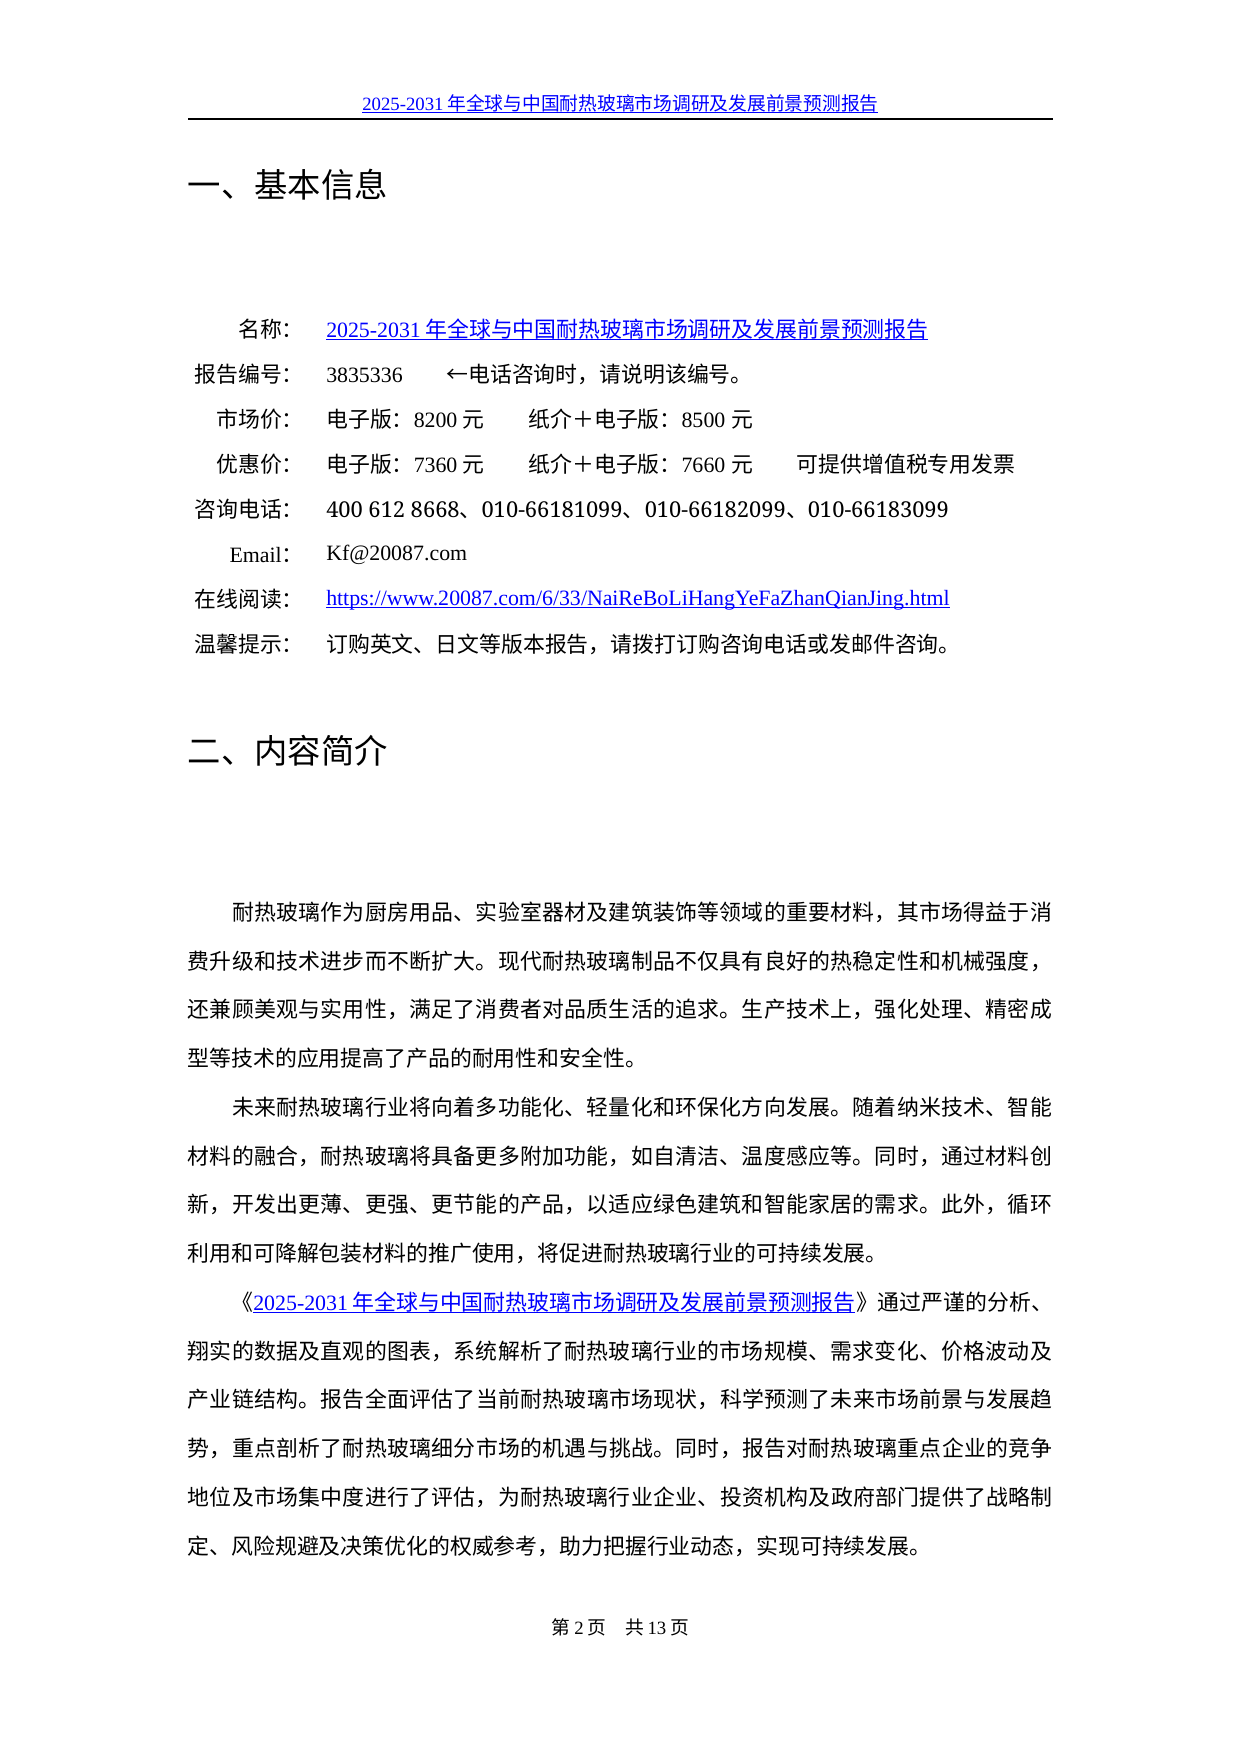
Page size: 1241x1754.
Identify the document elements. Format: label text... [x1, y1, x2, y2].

table_header 2025-2031年全球与中国耐热玻璃市场调研及发展前景预测报告 [315, 312, 1073, 357]
table_cell Email： [167, 537, 315, 582]
table_cell 报告编号： [167, 357, 315, 402]
table_cell [315, 582, 1073, 627]
title 一、基本信息 [187, 150, 1053, 215]
table_cell 订购英文、日文等版本报告，请拨打订购咨询电话或发邮件咨询。 [315, 627, 1073, 672]
table_cell Kf@20087.com [315, 537, 1073, 582]
table_cell 在线阅读： [167, 582, 315, 627]
table_cell 市场价： [167, 402, 315, 447]
table_cell 优惠价： [167, 447, 315, 492]
table_cell 电子版：8200 元 纸介＋电子版：8500 元 [315, 402, 1073, 447]
table_cell 咨询电话： [167, 492, 315, 537]
table_cell 400 612 8668、010-66181099、010-66182099、010-66183099 [315, 492, 1073, 537]
table_header 名称： [167, 312, 315, 357]
table_cell 3835336 ←电话咨询时，请说明该编号。 [315, 357, 1073, 402]
table_cell 温馨提示： [167, 627, 315, 672]
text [187, 894, 1053, 1561]
title 二、内容简介 [187, 717, 1053, 782]
table_cell 电子版：7360 元 纸介＋电子版：7660 元 可提供增值税专用发票 [315, 447, 1073, 492]
